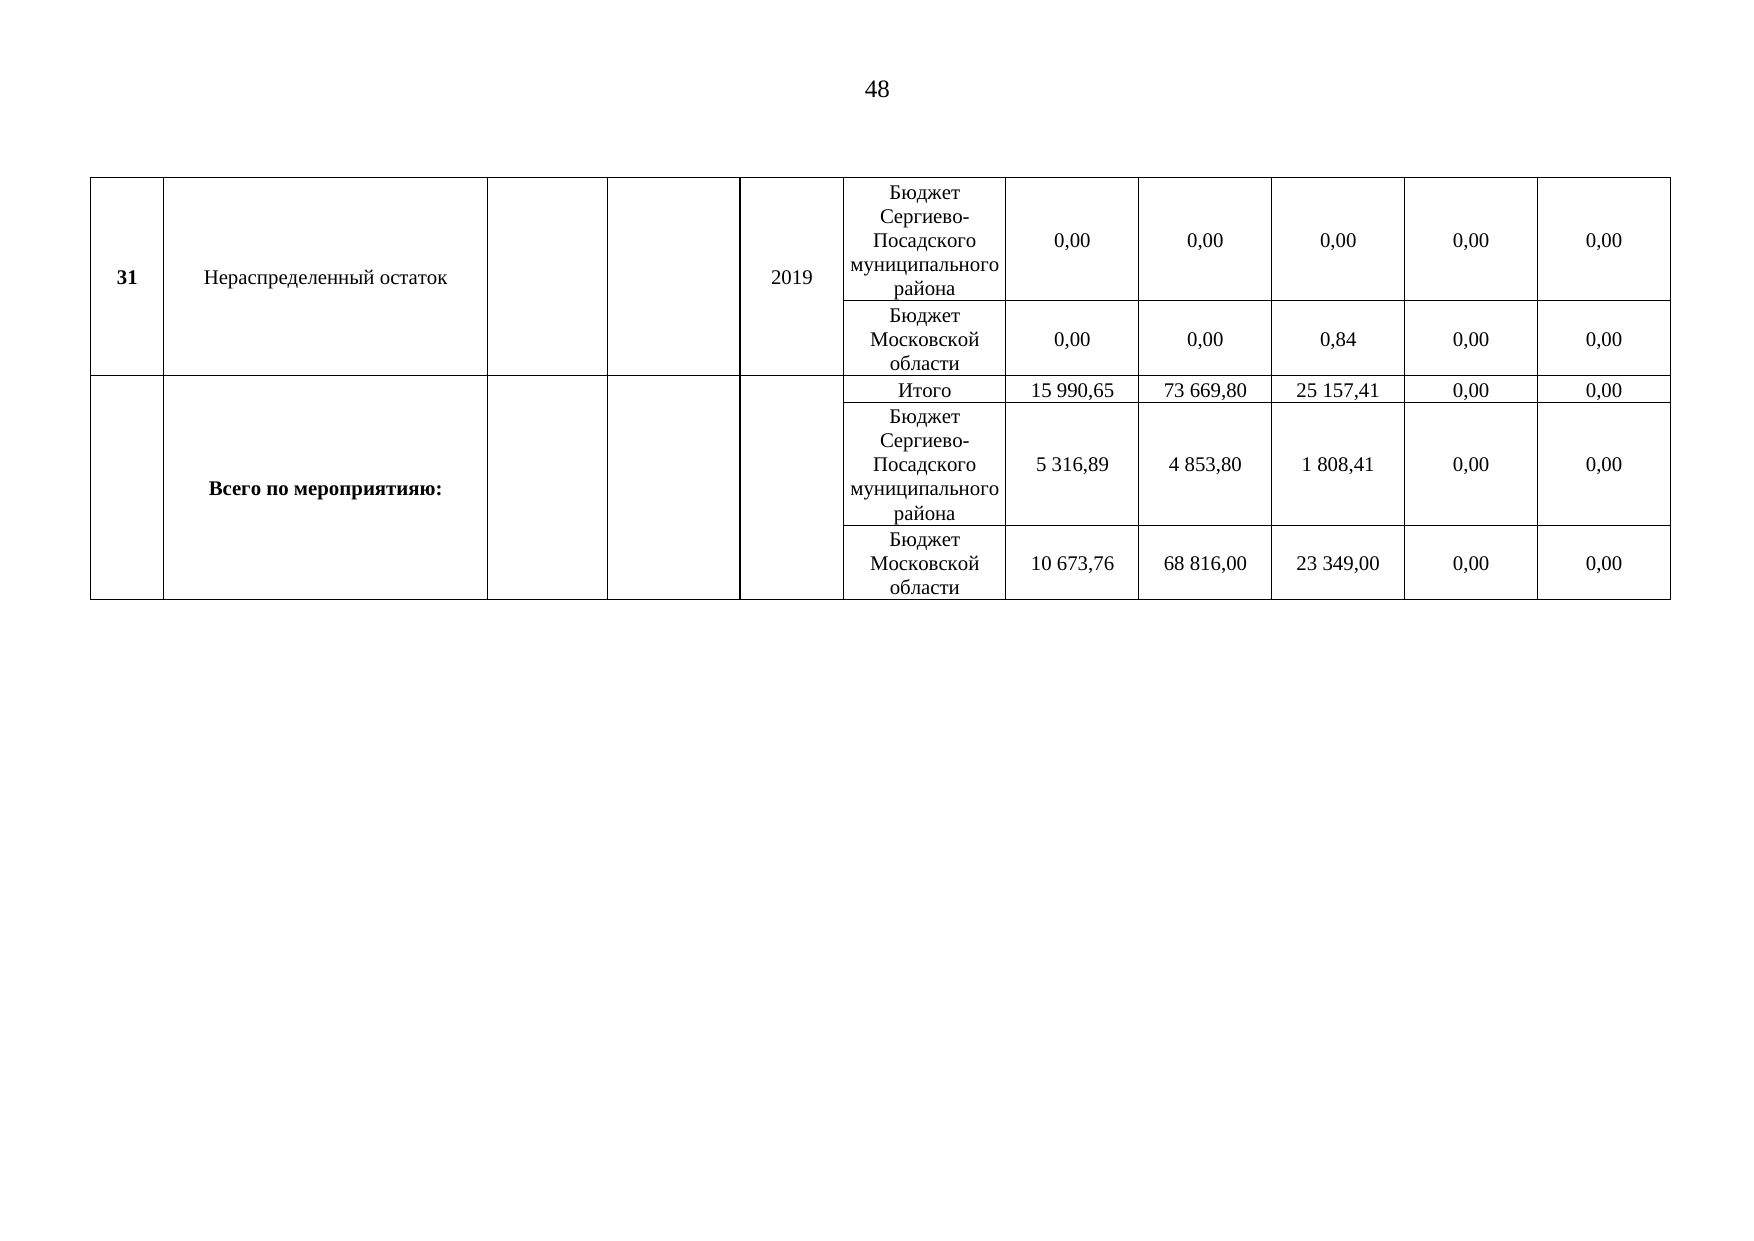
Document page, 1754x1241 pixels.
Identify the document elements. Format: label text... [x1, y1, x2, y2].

table_cell 0,00 [1538, 178, 1670, 300]
table_cell Итого [844, 376, 1005, 402]
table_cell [844, 178, 1005, 300]
table_cell [608, 376, 739, 599]
table_cell 0,00 [1405, 376, 1537, 402]
table_cell 31 [91, 178, 163, 375]
table_cell 15 990,65 [1006, 376, 1138, 402]
table_cell 23 349,00 [1272, 526, 1404, 599]
table_cell 0,00 [1405, 526, 1537, 599]
table_cell 73 669,80 [1139, 376, 1271, 402]
table_cell 0,00 [1006, 301, 1138, 375]
table_cell 0,00 [1405, 301, 1537, 375]
table_cell 68 816,00 [1139, 526, 1271, 599]
table_cell [608, 178, 739, 375]
table_cell [741, 376, 843, 599]
table_cell 0,00 [1538, 376, 1670, 402]
table_cell 0,00 [1538, 526, 1670, 599]
table_cell Нераспределенный остаток [164, 178, 487, 375]
table_cell 0,84 [1272, 301, 1404, 375]
table_cell 2019 [741, 178, 843, 375]
table_cell Бюджет Московской области [844, 301, 1005, 375]
table_cell 0,00 [1405, 403, 1537, 524]
table_cell [91, 376, 163, 599]
table_cell 4 853,80 [1139, 403, 1271, 524]
table_cell 0,00 [1538, 403, 1670, 524]
table_cell 10 673,76 [1006, 526, 1138, 599]
table_cell 5 316,89 [1006, 403, 1138, 524]
table_cell [488, 376, 607, 599]
table_cell 25 157,41 [1272, 376, 1404, 402]
table_cell Бюджет Сергиево-Посадского муниципального района [844, 403, 1005, 524]
table_cell 1 808,41 [1272, 403, 1404, 524]
table_cell 0,00 [1006, 178, 1138, 300]
table_cell 0,00 [1139, 178, 1271, 300]
table_cell 0,00 [1272, 178, 1404, 300]
table_cell Всего по мероприятияю: [164, 376, 487, 599]
table_cell Бюджет Московской области [844, 526, 1005, 599]
table_cell 0,00 [1139, 301, 1271, 375]
table_cell [488, 178, 607, 375]
table_cell 0,00 [1538, 301, 1670, 375]
table_cell 0,00 [1405, 178, 1537, 300]
